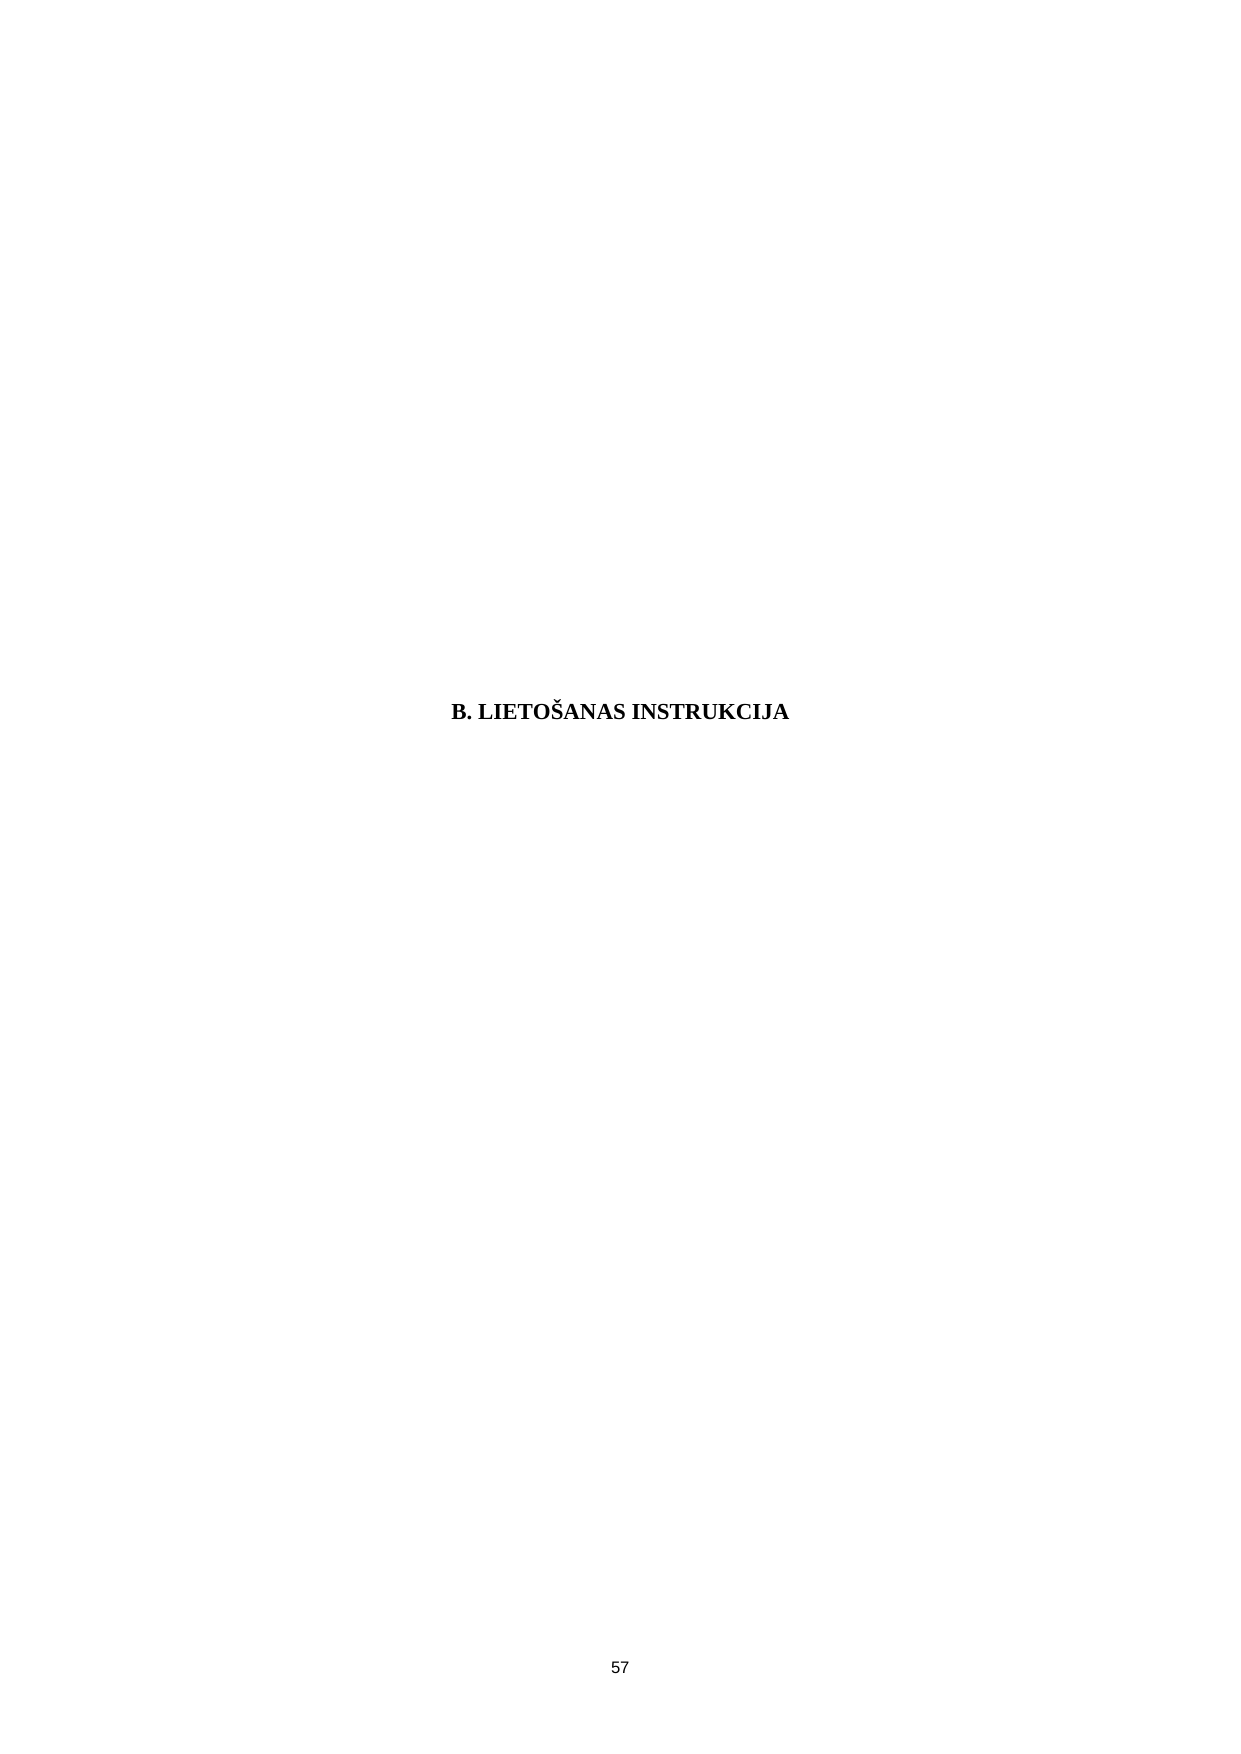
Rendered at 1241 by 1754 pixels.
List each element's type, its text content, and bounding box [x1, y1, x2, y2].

text B. LIETOŠANAS INSTRUKCIJA [148, 698, 1092, 724]
